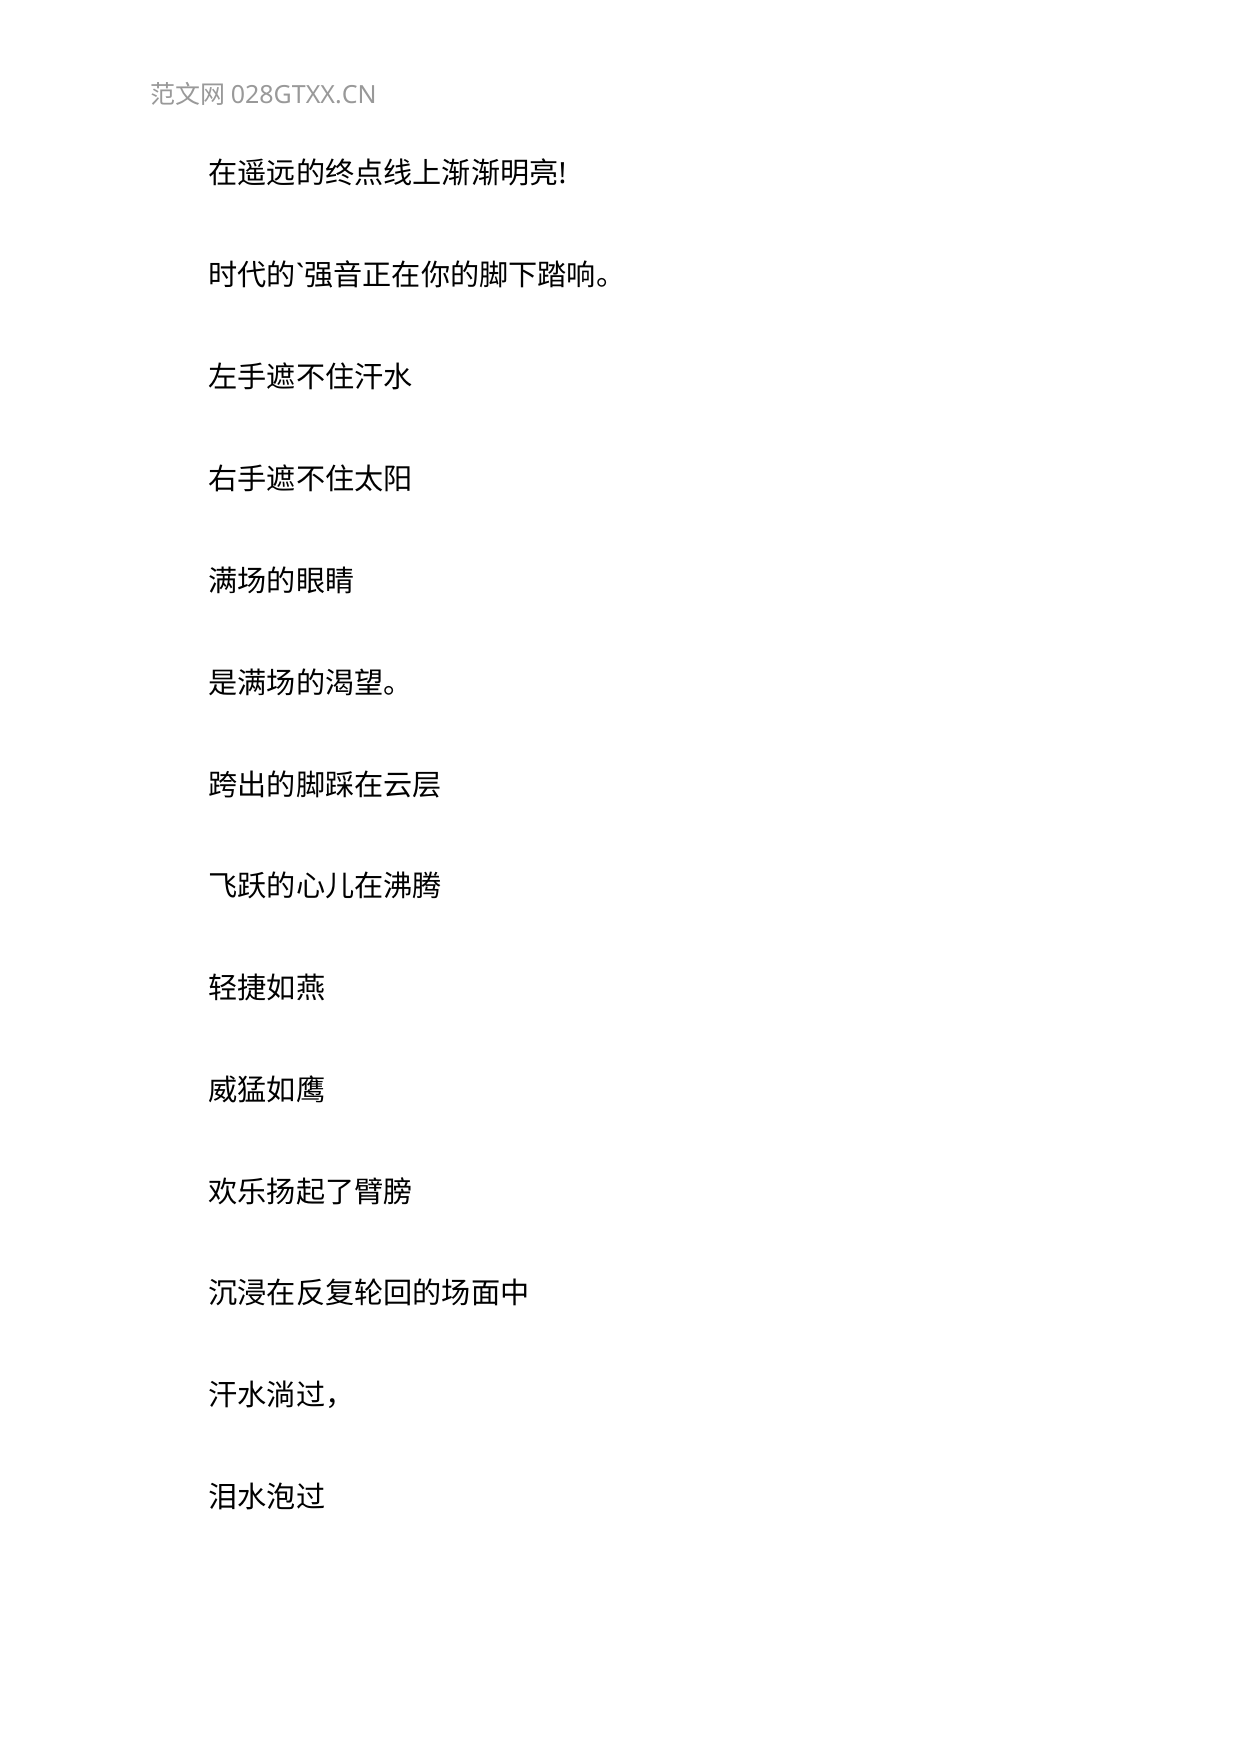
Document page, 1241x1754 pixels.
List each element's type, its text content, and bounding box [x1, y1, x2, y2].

text 时代的`强音正在你的脚下踏响。 [150, 252, 1090, 294]
text 是满场的渴望。 [150, 659, 1090, 702]
text 飞跃的心儿在沸腾 [150, 863, 1090, 905]
text 右手遮不住太阳 [150, 456, 1090, 498]
text 欢乐扬起了臂膀 [150, 1168, 1090, 1210]
text 满场的眼睛 [150, 557, 1090, 600]
text 在遥远的终点线上渐渐明亮! [150, 150, 1090, 192]
text 威猛如鹰 [150, 1066, 1090, 1109]
text 跨出的脚踩在云层 [150, 761, 1090, 803]
text 沉浸在反复轮回的场面中 [150, 1270, 1090, 1312]
text 汗水淌过， [150, 1372, 1090, 1414]
text 轻捷如燕 [150, 964, 1090, 1007]
text 泪水泡过 [150, 1473, 1090, 1516]
text 左手遮不住汗水 [150, 354, 1090, 396]
